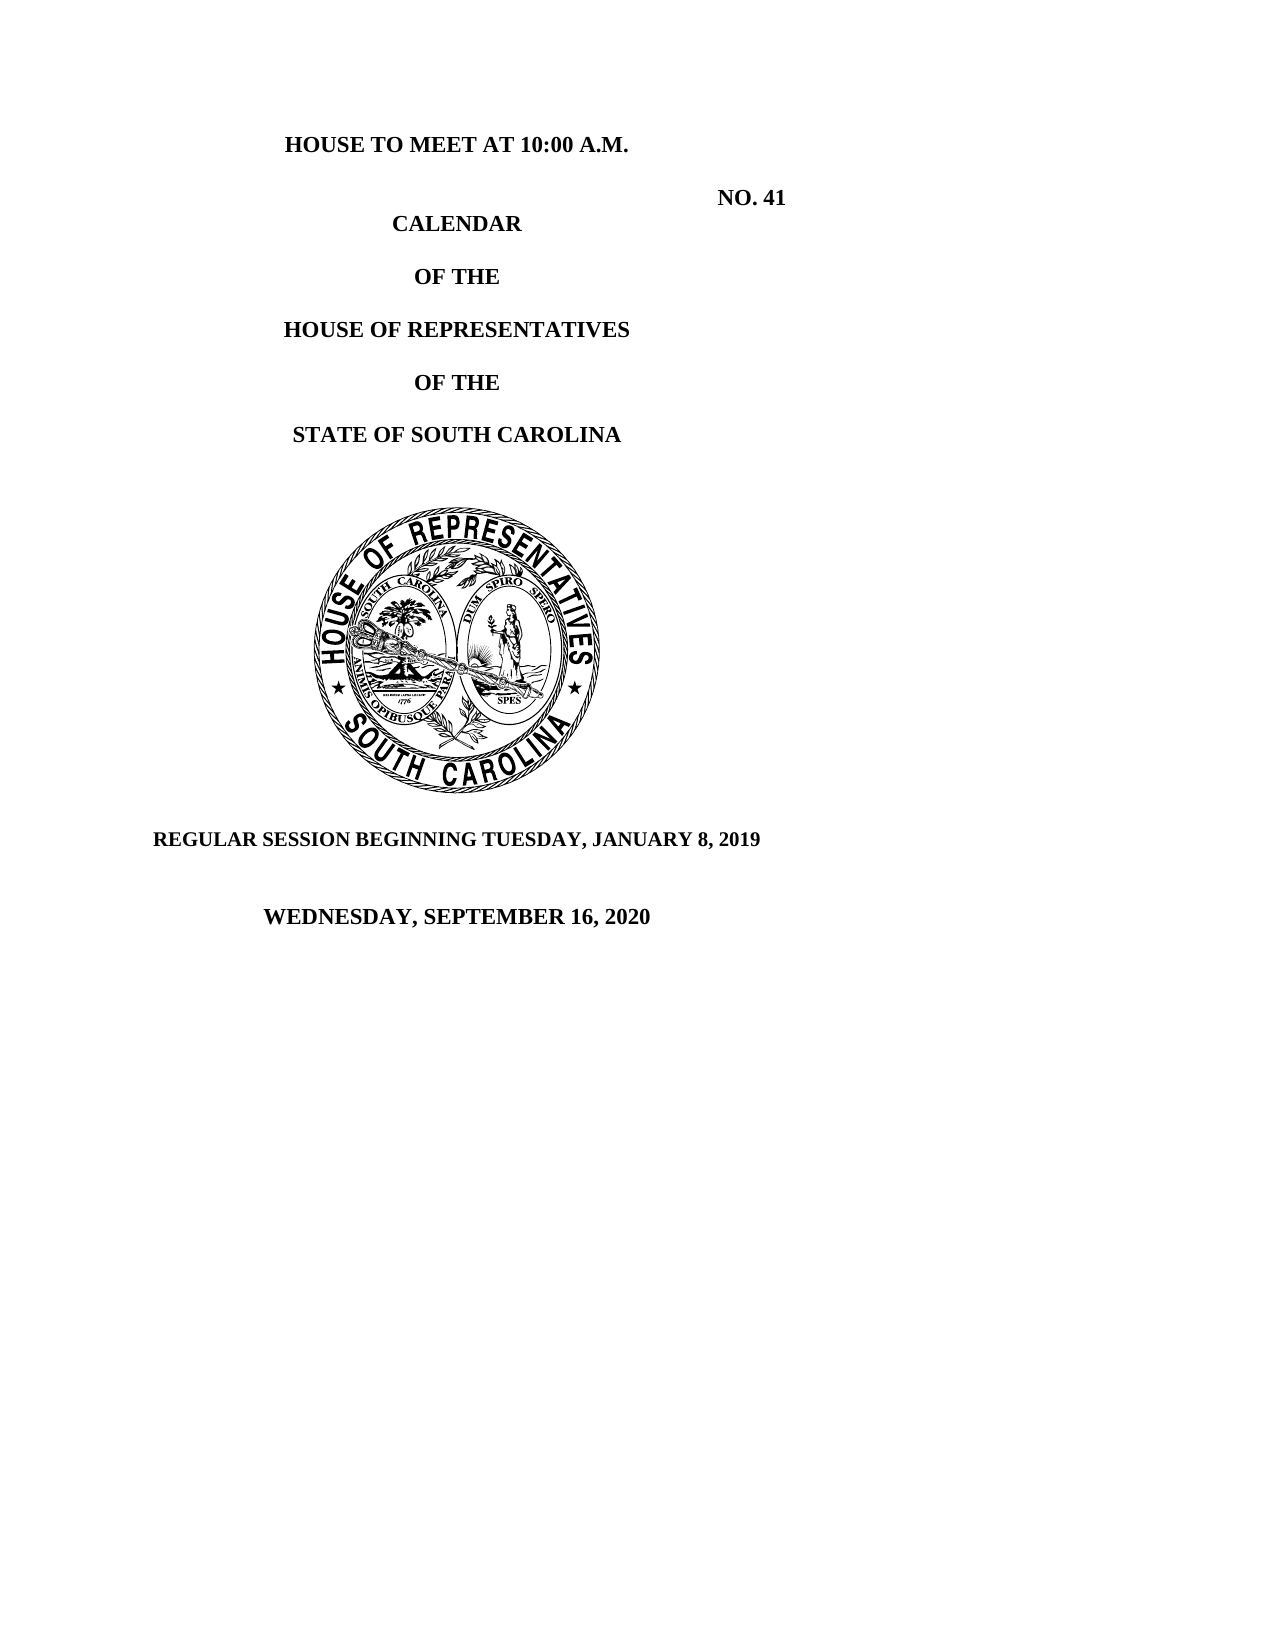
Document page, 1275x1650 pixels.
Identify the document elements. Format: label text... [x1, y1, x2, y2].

text OF THE [127, 263, 786, 289]
subtitle HOUSE TO MEET AT 10:00 A.M. [127, 131, 786, 158]
text CALENDAR [127, 210, 786, 237]
text STATE OF SOUTH CAROLINA [127, 421, 786, 448]
subtitle OF THE [127, 368, 786, 395]
text NO. 41 [127, 184, 786, 210]
text WEDNESDAY, SEPTEMBER 16, 2020 [127, 903, 786, 930]
text HOUSE OF REPRESENTATIVES [127, 316, 786, 342]
subtitle REGULAR SESSION BEGINNING TUESDAY, JANUARY 8, 2019 [127, 827, 786, 851]
